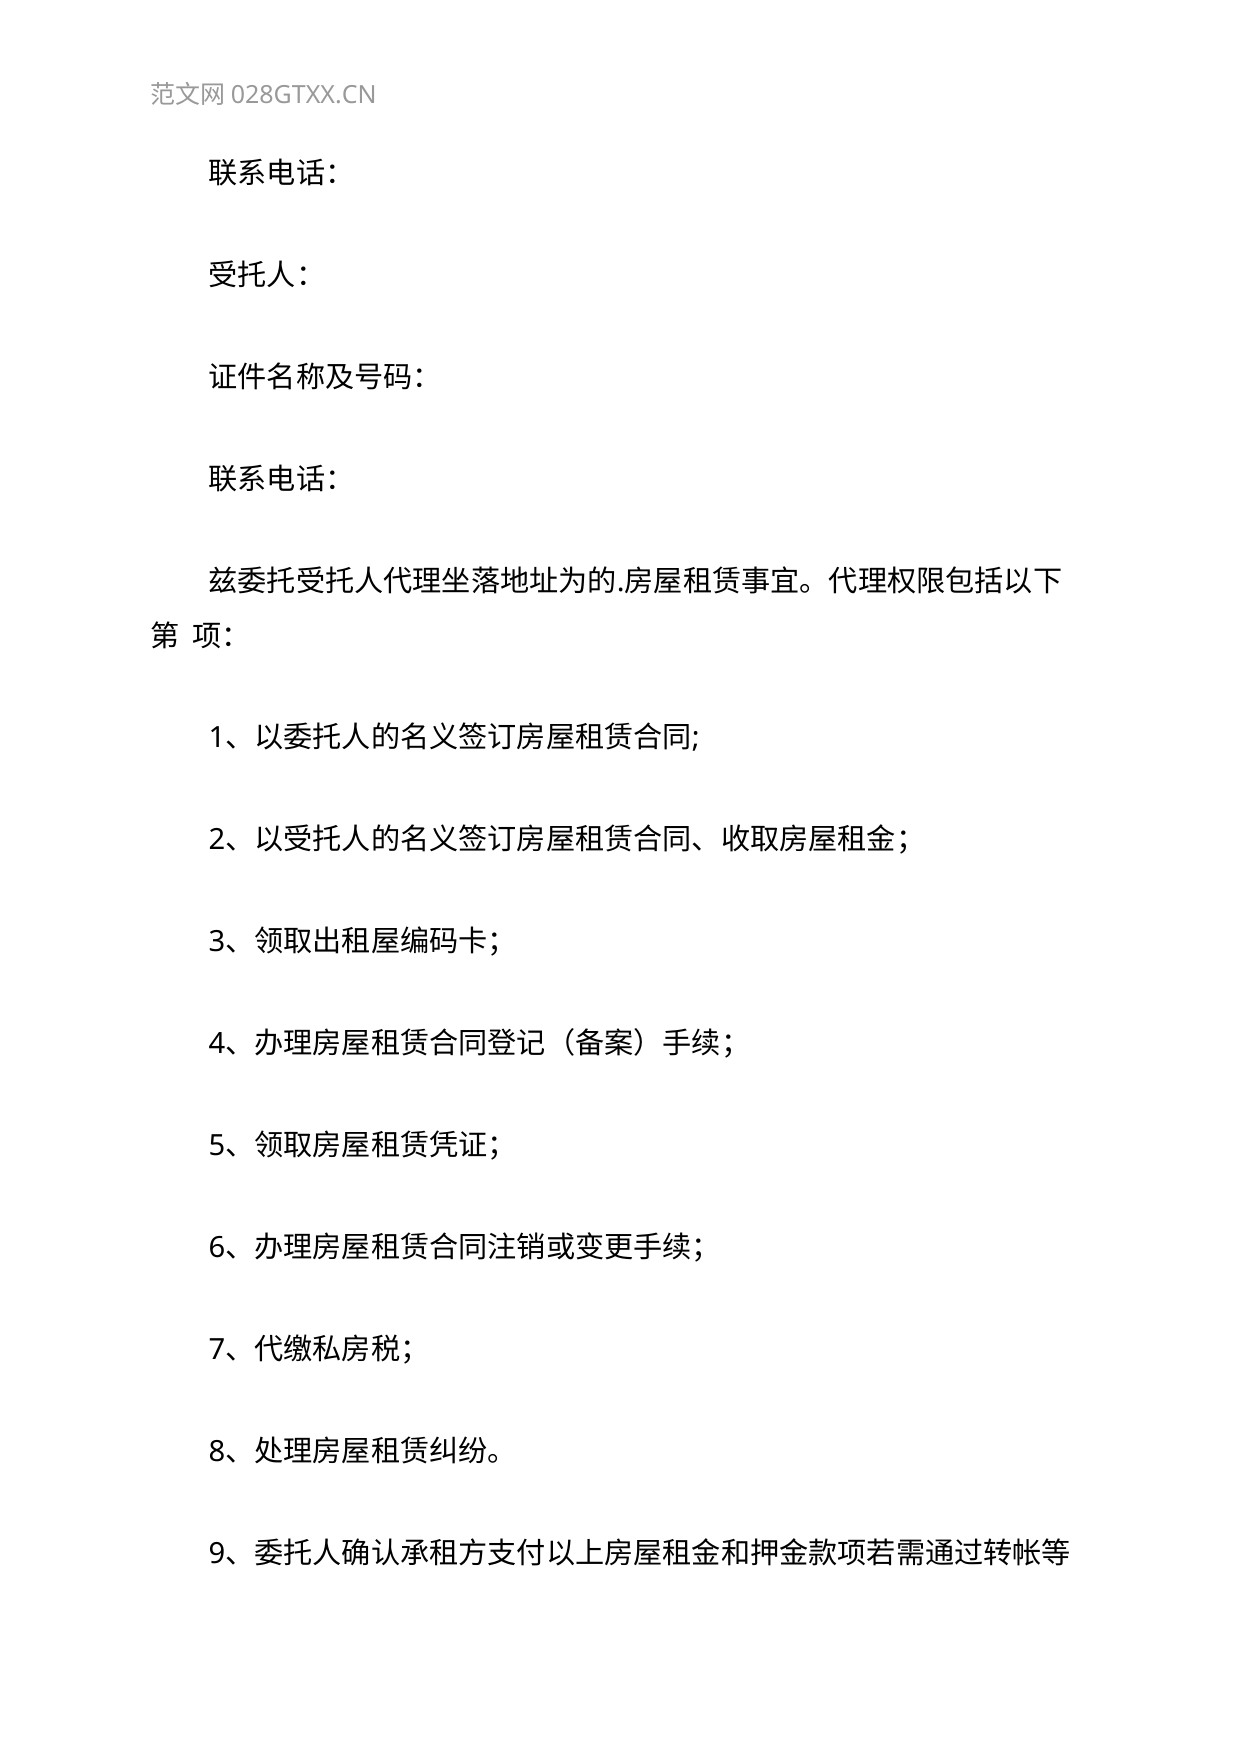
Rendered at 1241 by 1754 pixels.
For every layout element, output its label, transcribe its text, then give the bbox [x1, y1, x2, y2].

text 8、处理房屋租赁纠纷。 [150, 1428, 1090, 1470]
text 2、以受托人的名义签订房屋租赁合同、收取房屋租金； [150, 816, 1090, 858]
text 受托人： [150, 252, 1090, 294]
text 7、代缴私房税； [150, 1326, 1090, 1368]
text 证件名称及号码： [150, 353, 1090, 396]
text 5、领取房屋租赁凭证； [150, 1122, 1090, 1164]
text 6、办理房屋租赁合同注销或变更手续； [150, 1224, 1090, 1266]
text 3、领取出租屋编码卡； [150, 918, 1090, 960]
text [150, 1530, 1090, 1572]
text 联系电话： [150, 455, 1090, 498]
text 1、以委托人的名义签订房屋租赁合同; [150, 714, 1090, 756]
text 4、办理房屋租赁合同登记（备案）手续； [150, 1020, 1090, 1062]
text 兹委托受托人代理坐落地址为的.房屋租赁事宜。代理权限包括以下第 项： [150, 557, 1090, 654]
text 联系电话： [150, 150, 1090, 192]
